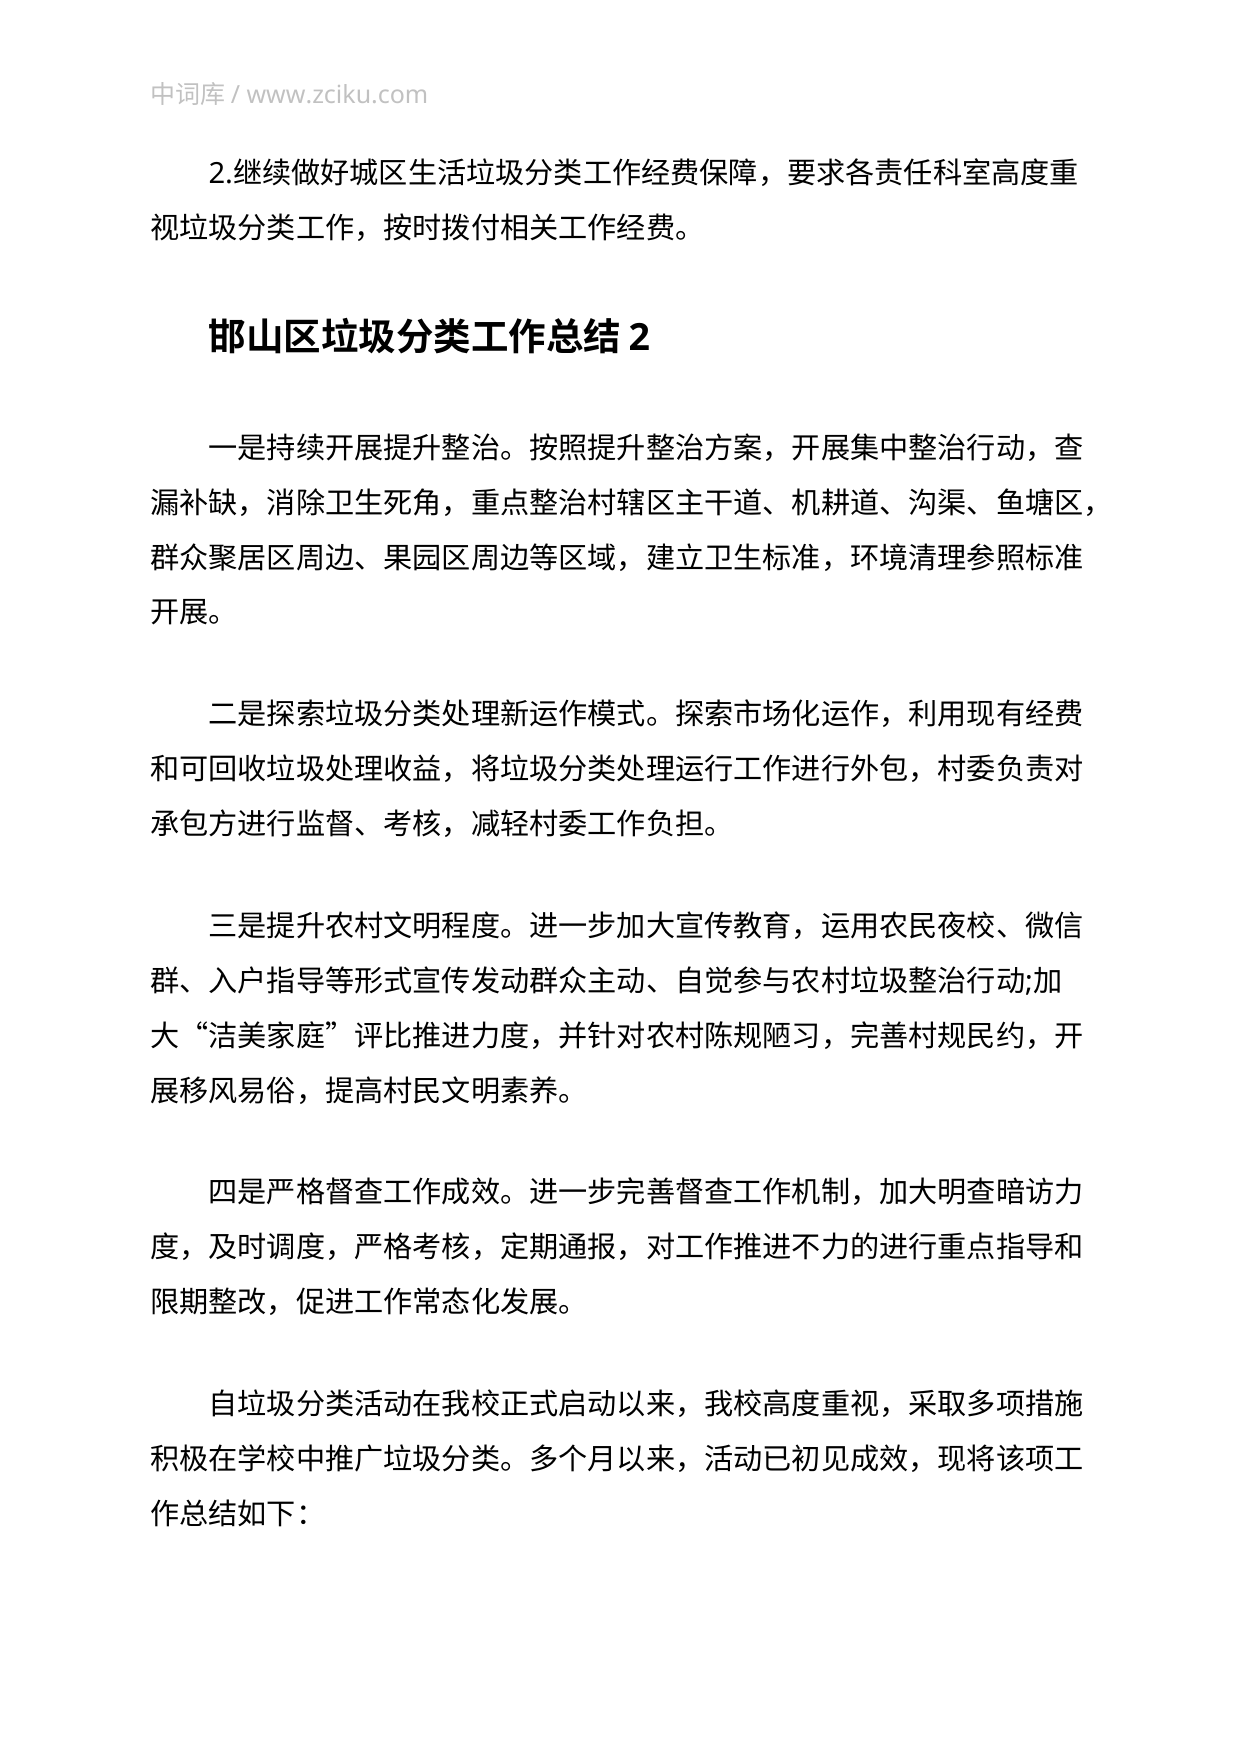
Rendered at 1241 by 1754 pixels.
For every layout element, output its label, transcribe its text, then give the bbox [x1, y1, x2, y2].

text 自垃圾分类活动在我校正式启动以来，我校高度重视，采取多项措施积极在学校中推广垃圾分类。多个月以来，活动已初见成效，现将该项工作总结如下： [150, 1381, 1090, 1533]
text 2.继续做好城区生活垃圾分类工作经费保障，要求各责任科室高度重视垃圾分类工作，按时拨付相关工作经费。 [150, 150, 1090, 247]
text 二是探索垃圾分类处理新运作模式。探索市场化运作，利用现有经费和可回收垃圾处理收益，将垃圾分类处理运行工作进行外包，村委负责对承包方进行监督、考核，减轻村委工作负担。 [150, 691, 1090, 843]
text 一是持续开展提升整治。按照提升整治方案，开展集中整治行动，查漏补缺，消除卫生死角，重点整治村辖区主干道、机耕道、沟渠、鱼塘区，群众聚居区周边、果园区周边等区域，建立卫生标准，环境清理参照标准开展。 [150, 424, 1090, 631]
text 三是提升农村文明程度。进一步加大宣传教育，运用农民夜校、微信群、入户指导等形式宣传发动群众主动、自觉参与农村垃圾整治行动;加大“洁美家庭”评比推进力度，并针对农村陈规陋习，完善村规民约，开展移风易俗，提高村民文明素养。 [150, 902, 1090, 1109]
text 邯山区垃圾分类工作总结2 [150, 307, 1090, 361]
text 四是严格督查工作成效。进一步完善督查工作机制，加大明查暗访力度，及时调度，严格考核，定期通报，对工作推进不力的进行重点指导和限期整改，促进工作常态化发展。 [150, 1169, 1090, 1321]
